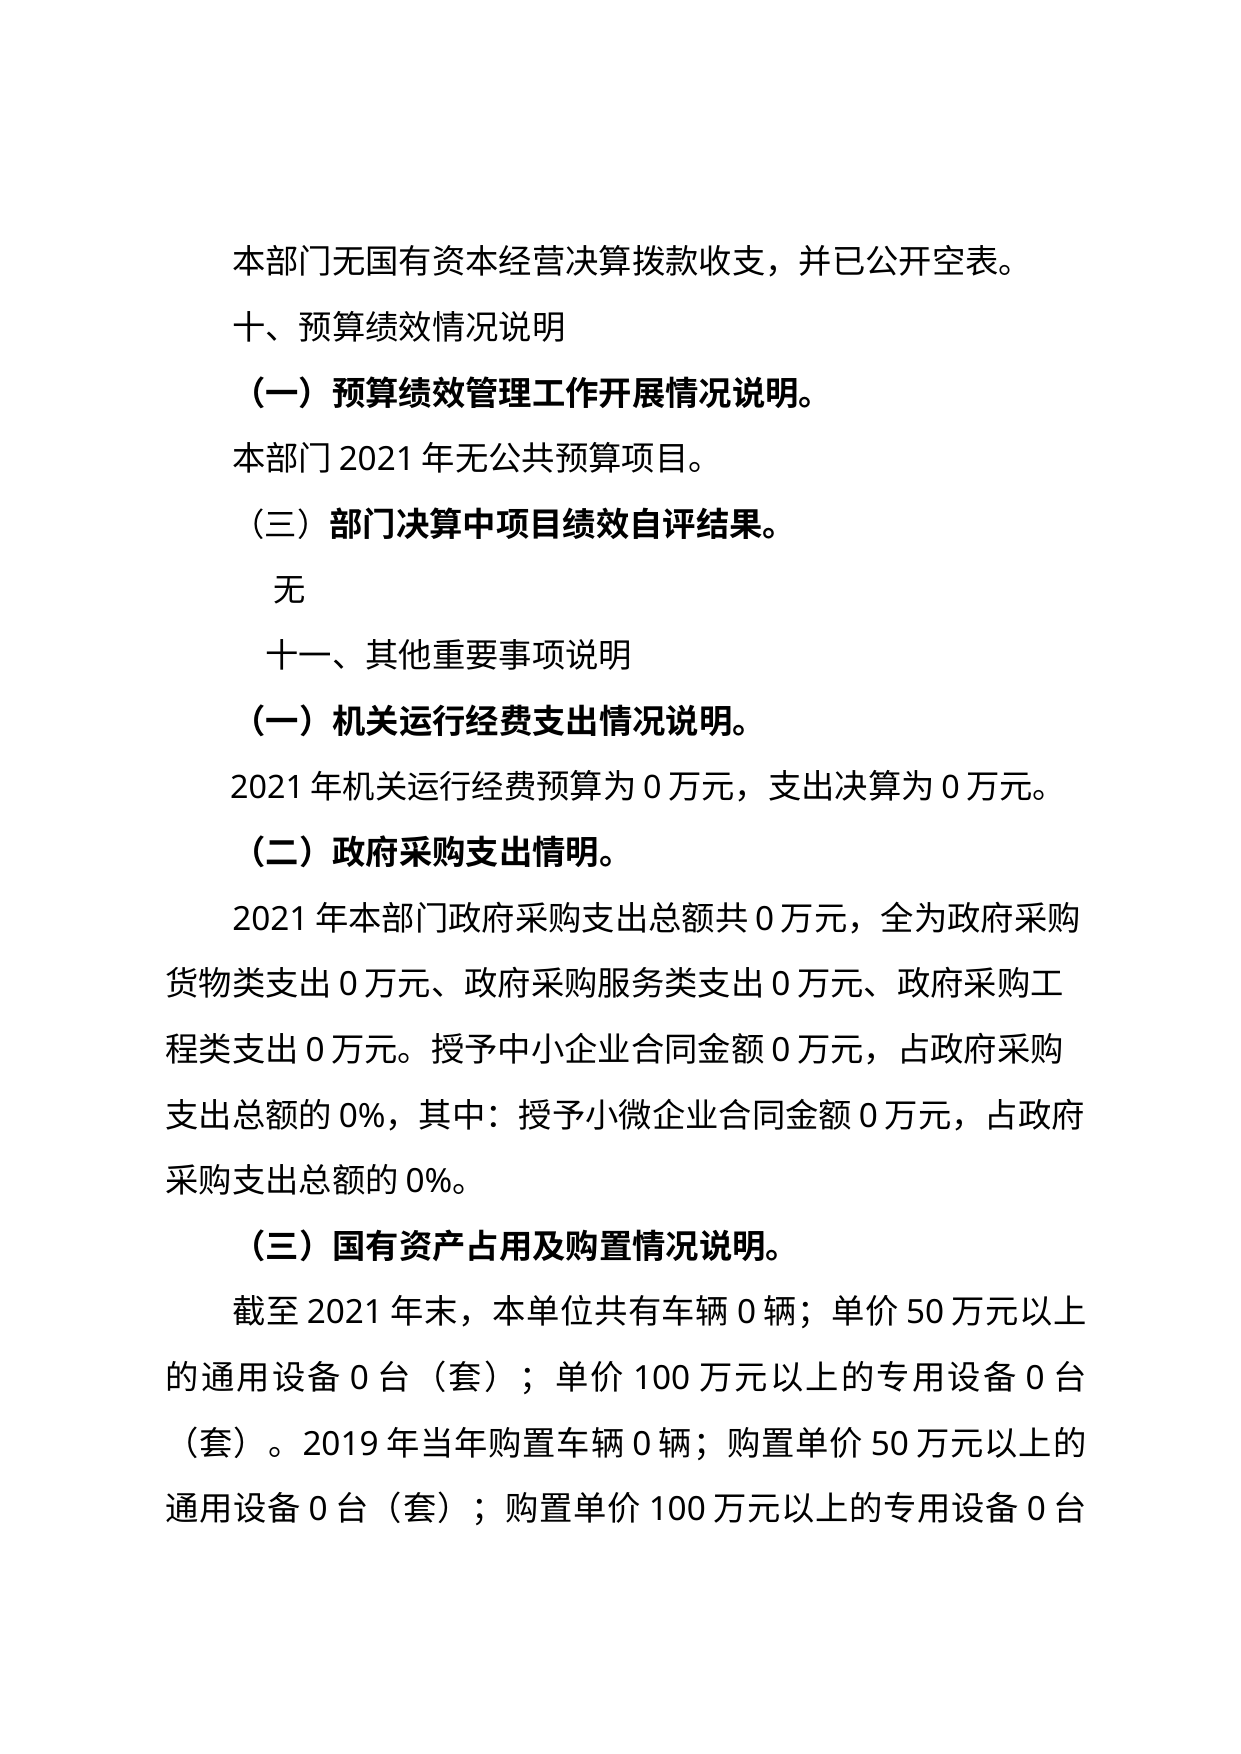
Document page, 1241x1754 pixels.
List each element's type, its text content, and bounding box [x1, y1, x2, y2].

text （二）政府采购支出情明。 [165, 817, 1087, 883]
text 无 [209, 555, 1087, 620]
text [165, 1277, 1087, 1539]
text 2021年机关运行经费预算为0万元，支出决算为0万元。 [165, 752, 1087, 817]
text 十、预算绩效情况说明 [165, 292, 1087, 358]
text 十一、其他重要事项说明 [165, 620, 1087, 686]
text 2021年本部门政府采购支出总额共0万元，全为政府采购货物类支出0万元、政府采购服务类支出0万元、政府采购工程类支出0万元。授予中小企业合同金额0万元，占政府采购支出总额的0%，其中：授予小微企业合同金额0万元，占政府采购支出总额的0%。 [165, 883, 1087, 1211]
list 部门决算中项目绩效自评结果。 [165, 489, 1087, 555]
text （一）机关运行经费支出情况说明。 [165, 686, 1087, 752]
text （三）国有资产占用及购置情况说明。 [165, 1211, 1087, 1277]
text 本部门无国有资本经营决算拨款收支，并已公开空表。 [165, 227, 1087, 292]
text 本部门2021年无公共预算项目。 [232, 423, 1087, 489]
text （一）预算绩效管理工作开展情况说明。 [232, 358, 1087, 423]
